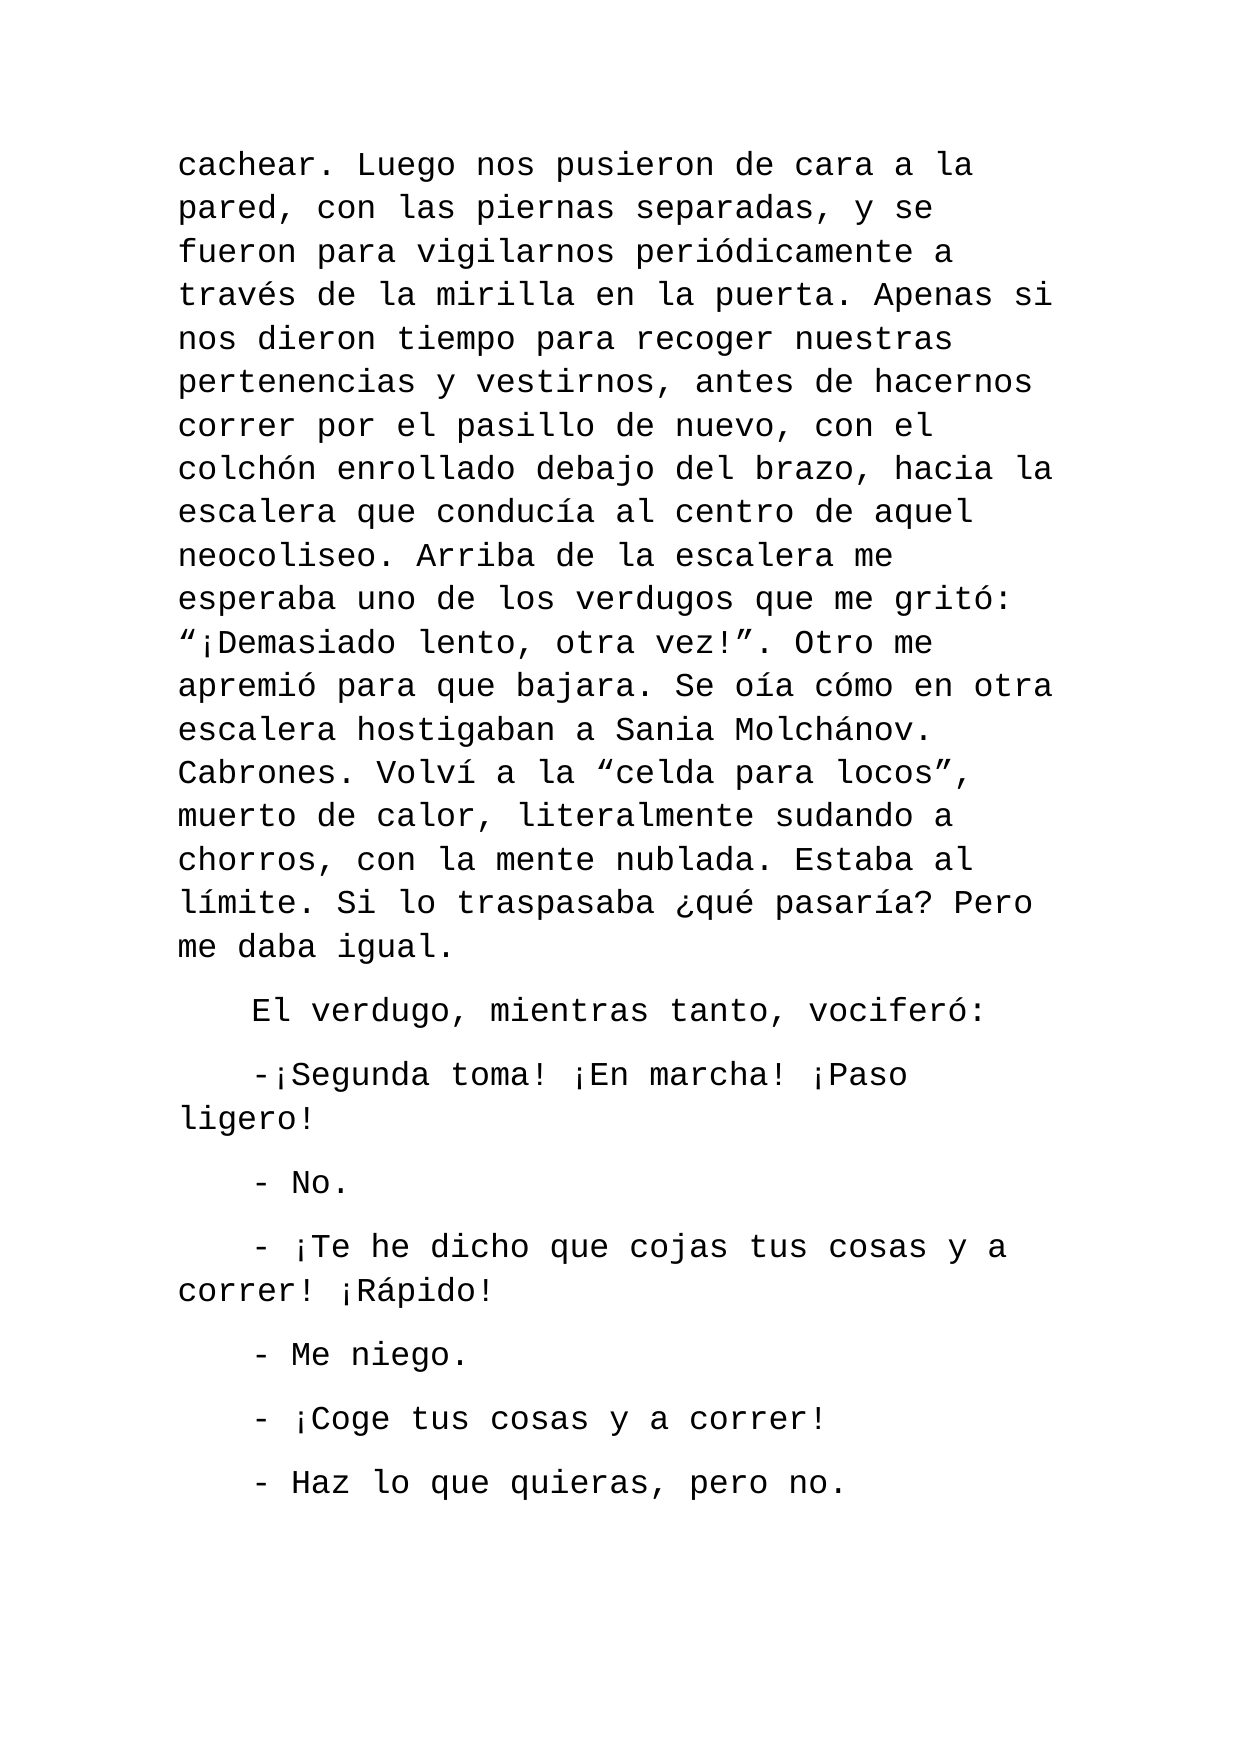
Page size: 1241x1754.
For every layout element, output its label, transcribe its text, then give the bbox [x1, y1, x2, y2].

text El verdugo, mientras tanto, vociferó: [177, 994, 1063, 1032]
text - ¡Coge tus cosas y a correr! [177, 1402, 1063, 1440]
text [177, 148, 1063, 967]
text - ¡Te he dicho que cojas tus cosas y a correr! ¡Rápido! [177, 1230, 1063, 1311]
text - Me niego. [177, 1338, 1063, 1376]
text - No. [177, 1166, 1063, 1203]
text -¡Segunda toma! ¡En marcha! ¡Paso ligero! [177, 1058, 1063, 1139]
text - Haz lo que quieras, pero no. [177, 1466, 1063, 1504]
